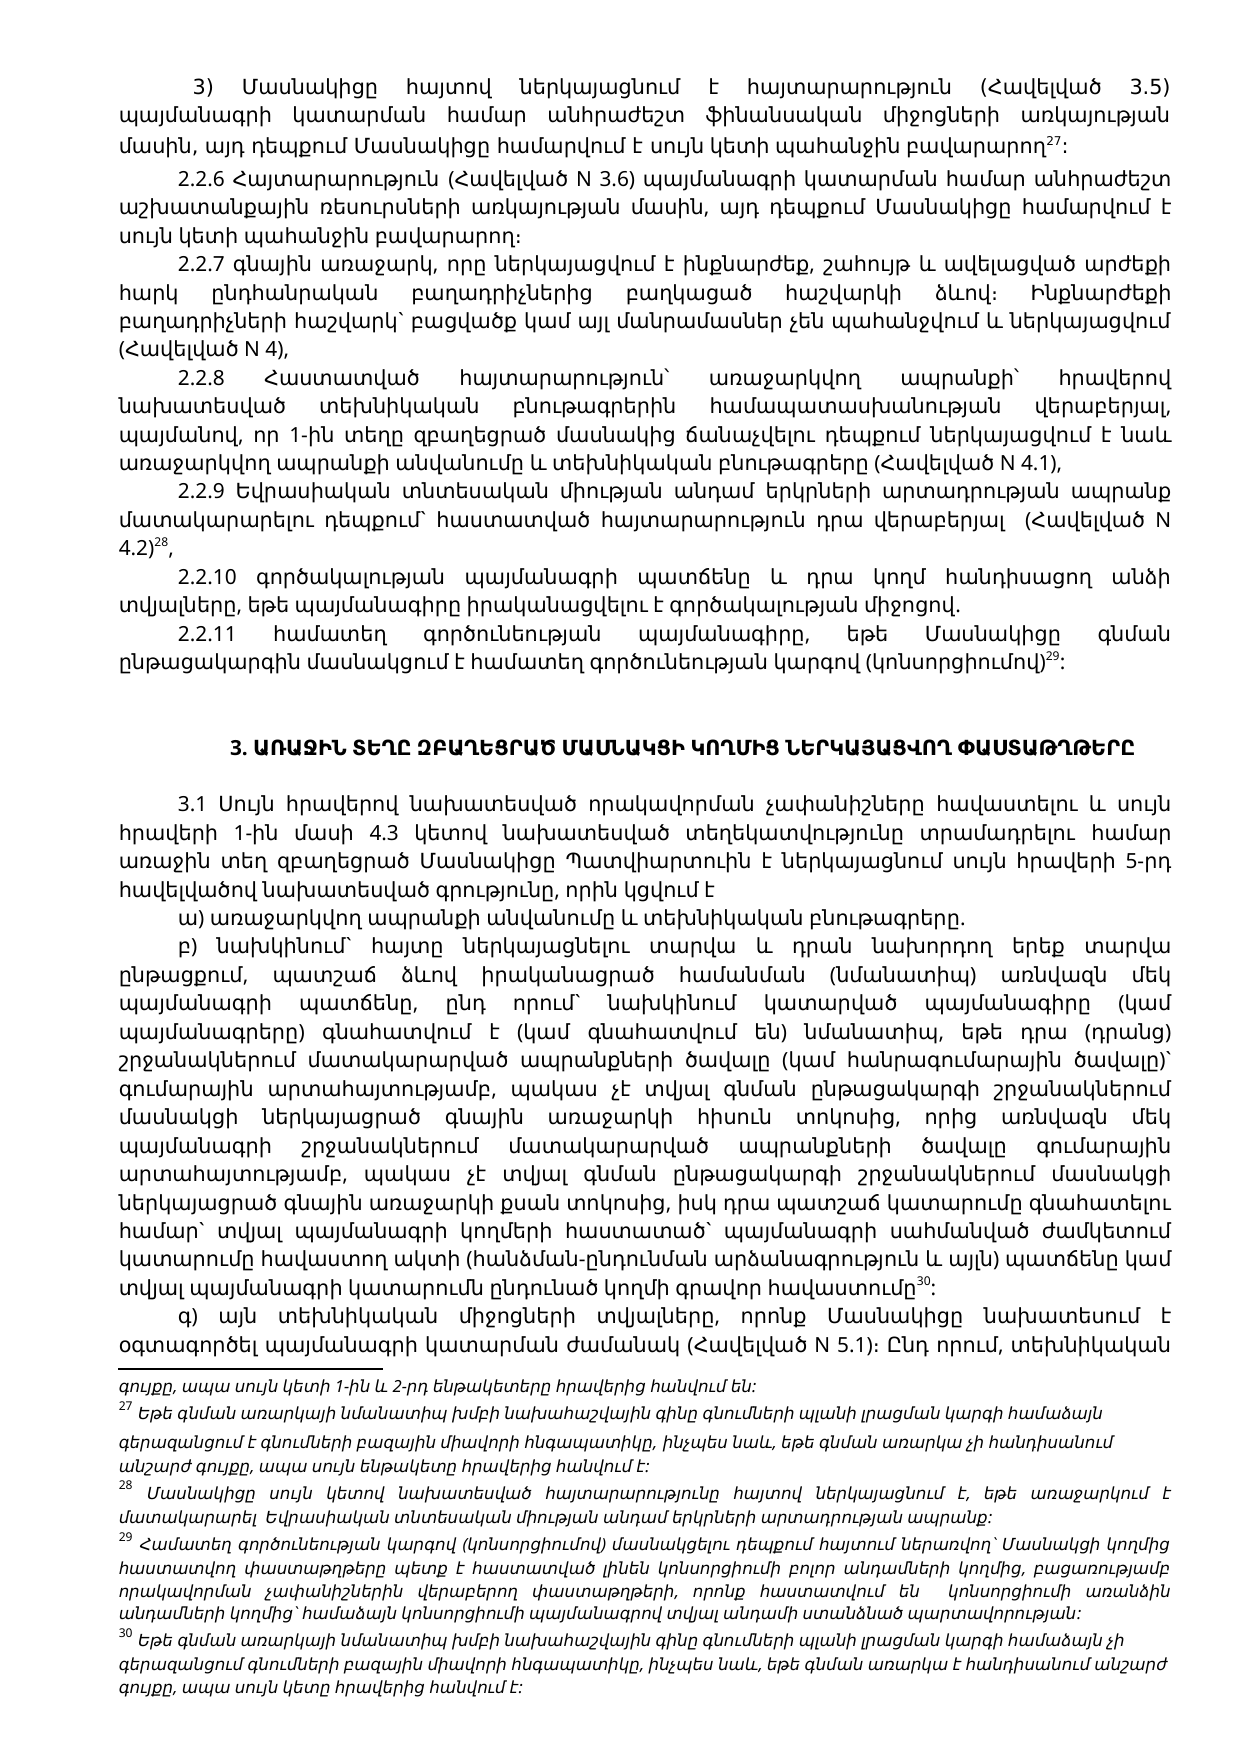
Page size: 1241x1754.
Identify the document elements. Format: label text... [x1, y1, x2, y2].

text 2.2.7 գնային առաջարկ, որը ներկայացվում է ինքնարժեք, շահույթ և ավելացված արժեքի հարկ ընդհանրական բաղադրիչներից բաղկացած հաշվարկի ձևով։ Ինքնարժեքի բաղադրիչների հաշվարկ` բացվածք կամ այլ մանրամասներ չեն պահանջվում և ներկայացվում (Հավելված N 4), [118, 249, 1171, 363]
text 3. ԱՌԱՋԻՆ ՏԵՂԸ ԶԲԱՂԵՑՐԱԾ ՄԱՍՆԱԿՑԻ ԿՈՂՄԻՑ ՆԵՐԿԱՅԱՑՎՈՂ ՓԱՍՏԱԹՂԹԵՐԸ [118, 733, 1171, 761]
text բ) նախկինում` հայտը ներկայացնելու տարվա և դրան նախորդող երեք տարվա ընթացքում, պատշաճ ձևով իրականացրած համանման (նմանատիպ) առնվազն մեկ պայմանագրի պատճենը, ընդ որում` նախկինում կատարված պայմանագիրը (կամ պայմանագրերը) գնահատվում է (կամ գնահատվում են) նմանատիպ, եթե դրա (դրանց) շրջանակներում մատակարարված ապրանքների ծավալը (կամ հանրագումարային ծավալը)` գումարային արտահայտությամբ, պակաս չէ տվյալ գնման ընթացակարգի շրջանակներում մասնակցի ներկայացրած գնային առաջարկի հիսուն տոկոսից, որից առնվազն մեկ պայմանագրի շրջանակներում մատակարարված ապրանքների ծավալը գումարային արտահայտությամբ, պակաս չէ տվյալ գնման ընթացակարգի շրջանակներում մասնակցի ներկայացրած գնային առաջարկի քսան տոկոսից, իսկ դրա պատշաճ կատարումը գնահատելու համար` տվյալ պայմանագրի կողմերի հաստատած` պայմանագրի սահմանված ժամկետում կատարումը հավաստող ակտի (հանձման-ընդունման արձանագրություն և այլն) պատճենը կամ տվյալ պայմանագրի կատարումն ընդունած կողմի գրավոր հավաստումը: [118, 932, 1171, 1301]
text 2.2.8 Հաստատված հայտարարություն՝ առաջարկվող ապրանքի՝ հրավերով նախատեսված տեխնիկական բնութագրերին համապատասխանության վերաբերյալ, պայմանով, որ 1-ին տեղը զբաղեցրած մասնակից ճանաչվելու դեպքում ներկայացվում է նաև առաջարկվող ապրանքի անվանումը և տեխնիկական բնութագրերը (Հավելված N 4.1), [118, 363, 1171, 477]
text 3.1 Սույն հրավերով նախատեսված որակավորման չափանիշները հավաստելու և սույն հրավերի 1-ին մասի 4.3 կետով նախատեսված տեղեկատվությունը տրամադրելու համար առաջին տեղ զբաղեցրած Մասնակիցը Պատվիարտուին է ներկայացնում սույն հրավերի 5-րդ հավելվածով նախատեսված գրությունը, որին կցվում է [118, 789, 1171, 903]
text 3) Մասնակիցը հայտով ներկայացնում է հայտարարություն (Հավելված 3.5) պայմանագրի կատարման համար անհրաժեշտ ֆինանսական միջոցների առկայության մասին, այդ դեպքում Մասնակիցը համարվում է սույն կետի պահանջին բավարարող: [118, 75, 1171, 160]
text 2.2.10 գործակալության պայմանագրի պատճենը և դրա կողմ հանդիսացող անձի տվյալները, եթե պայմանագիրը իրականացվելու է գործակալության միջոցով. [118, 562, 1171, 619]
text 2.2.11 համատեղ գործունեության պայմանագիրը, եթե Մասնակիցը գնման ընթացակարգին մասնակցում է համատեղ գործունեության կարգով (կոնսորցիումով): [118, 619, 1171, 676]
text 2.2.6 Հայտարարություն (Հավելված N 3.6) պայմանագրի կատարման համար անհրաժեշտ աշխատանքային ռեսուրսների առկայության մասին, այդ դեպքում Մասնակիցը համարվում է սույն կետի պահանջին բավարարող։ [118, 164, 1171, 249]
text 2.2.9 Եվրասիական տնտեսական միության անդամ երկրների արտադրության ապրանք մատակարարելու դեպքում` հաստատված հայտարարություն դրա վերաբերյալ (Հավելված N 4.2), [118, 477, 1171, 562]
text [118, 1301, 1171, 1358]
text ա) առաջարկվող ապրանքի անվանումը և տեխնիկական բնութագրերը. [118, 903, 1171, 932]
